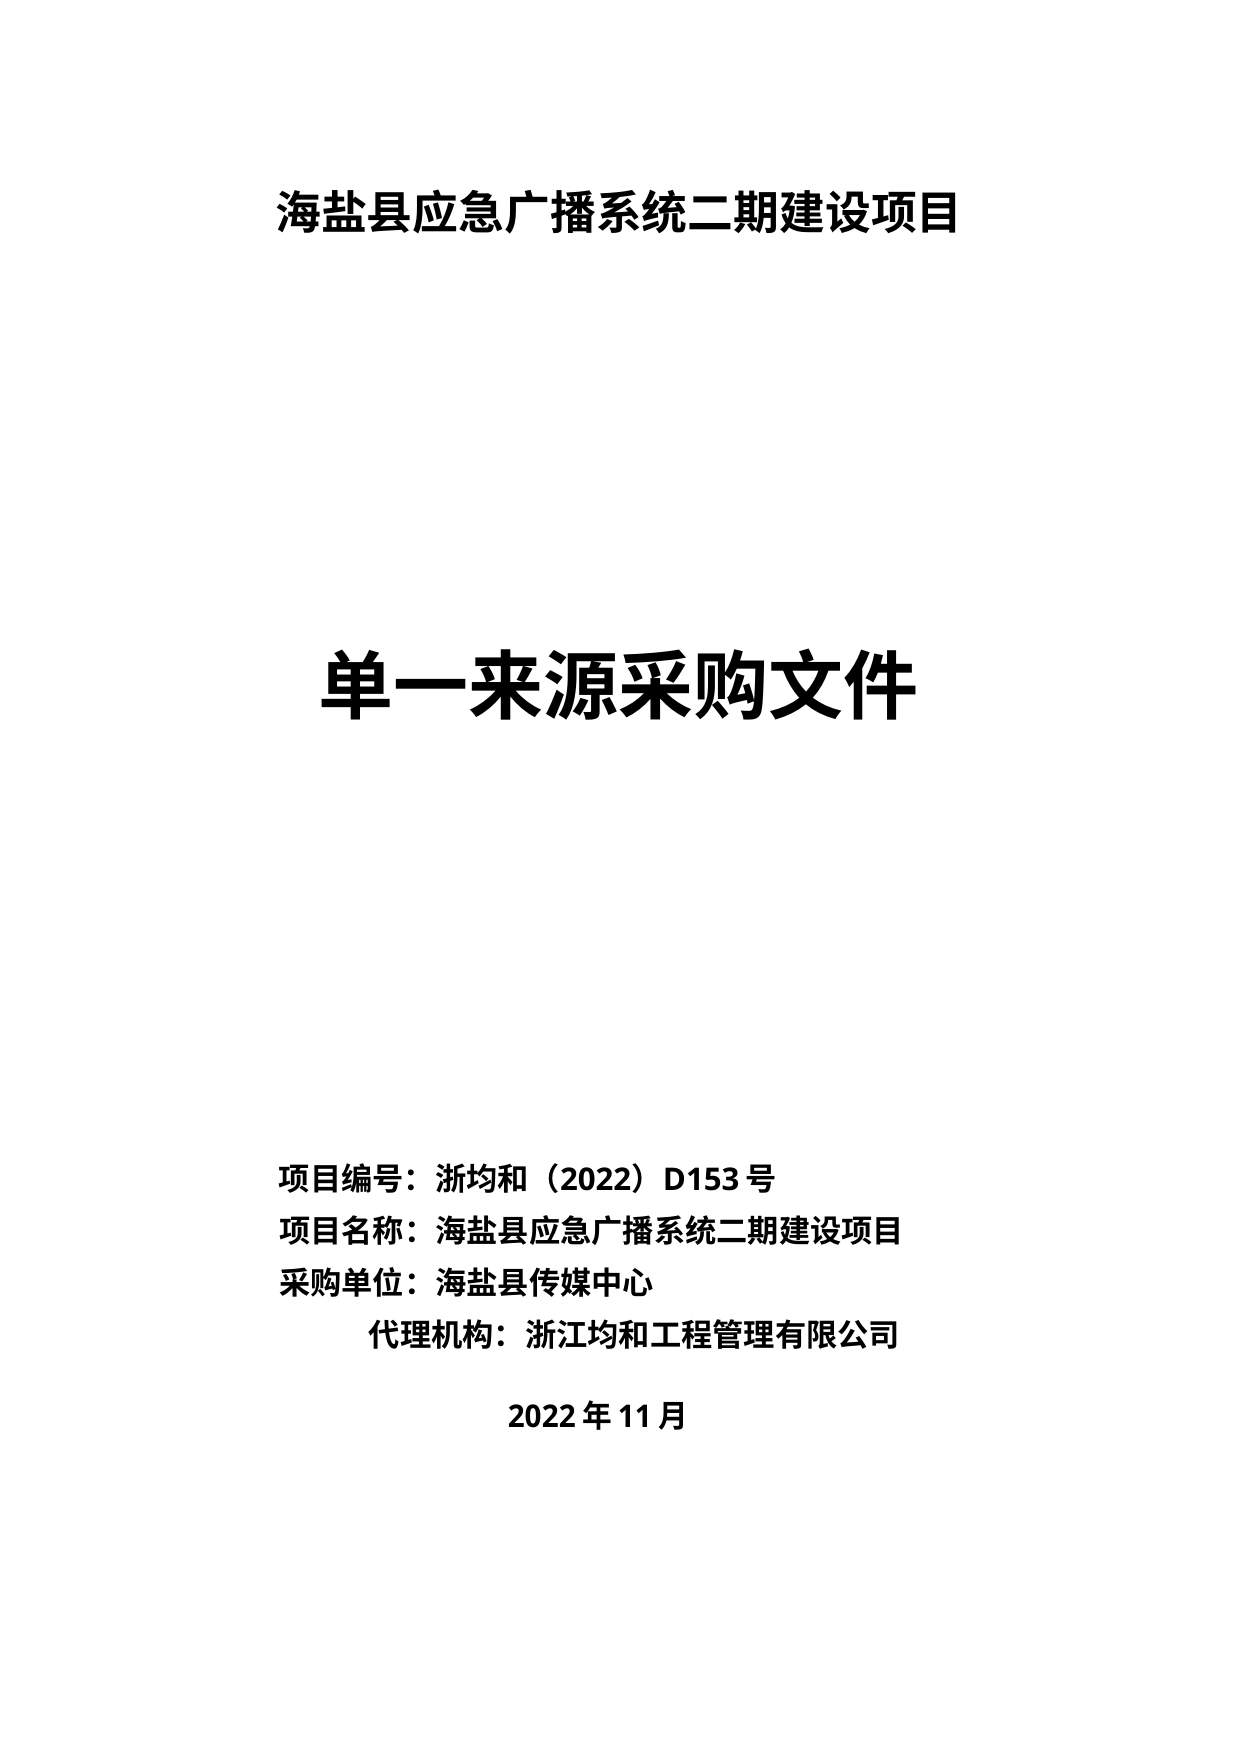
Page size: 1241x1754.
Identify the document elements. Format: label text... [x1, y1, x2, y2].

text 项目编号：浙均和（2022）D153号 [150, 1154, 1087, 1199]
text 项目名称：海盐县应急广播系统二期建设项目 [150, 1206, 1087, 1251]
text 单一来源采购文件 [150, 626, 1087, 735]
text 采购单位：海盐县传媒中心 [150, 1258, 1087, 1303]
text 2022年11月 [150, 1391, 1087, 1437]
text 代理机构：浙江均和工程管理有限公司 [150, 1310, 1087, 1355]
text 海盐县应急广播系统二期建设项目 [150, 177, 1087, 243]
